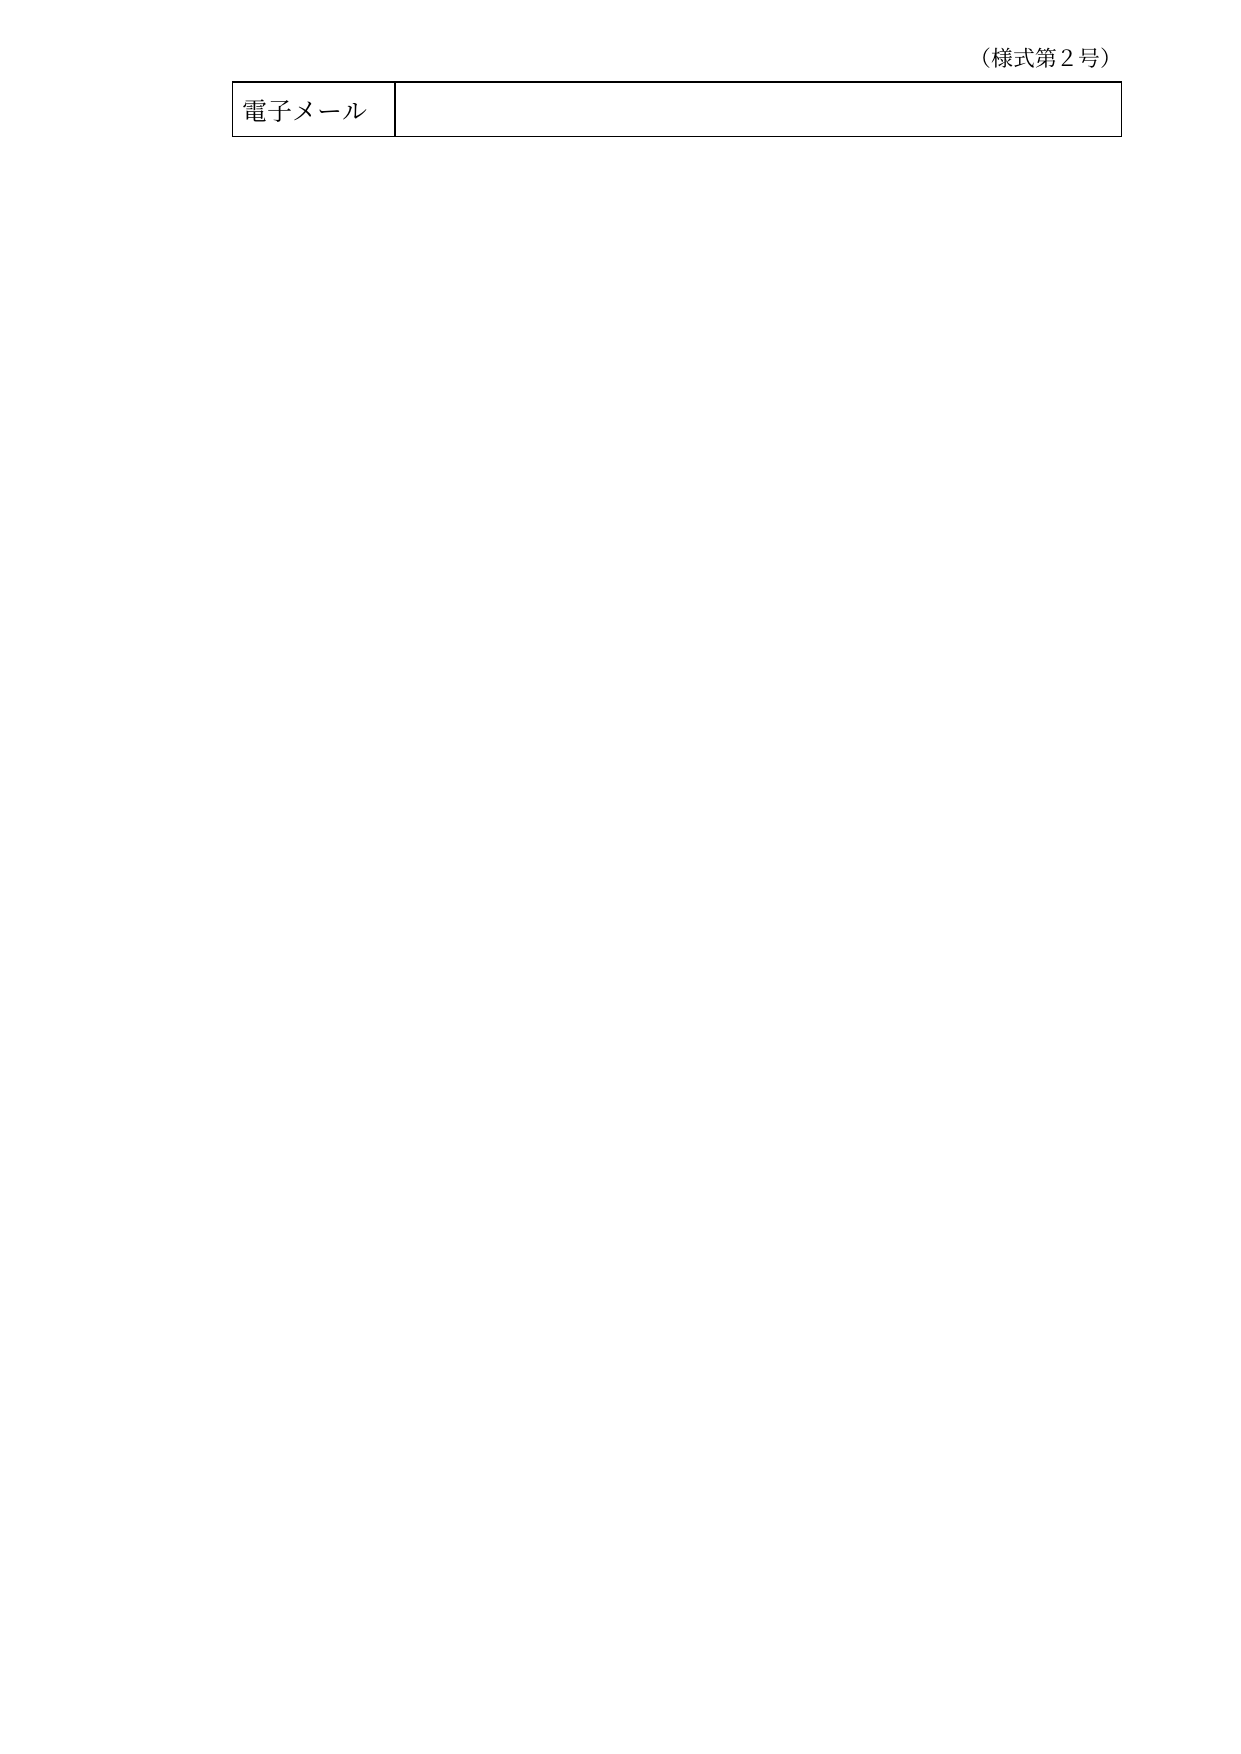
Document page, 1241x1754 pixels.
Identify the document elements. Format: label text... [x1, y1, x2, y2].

table_cell 電子メール [233, 83, 394, 136]
table_cell [396, 83, 1121, 136]
